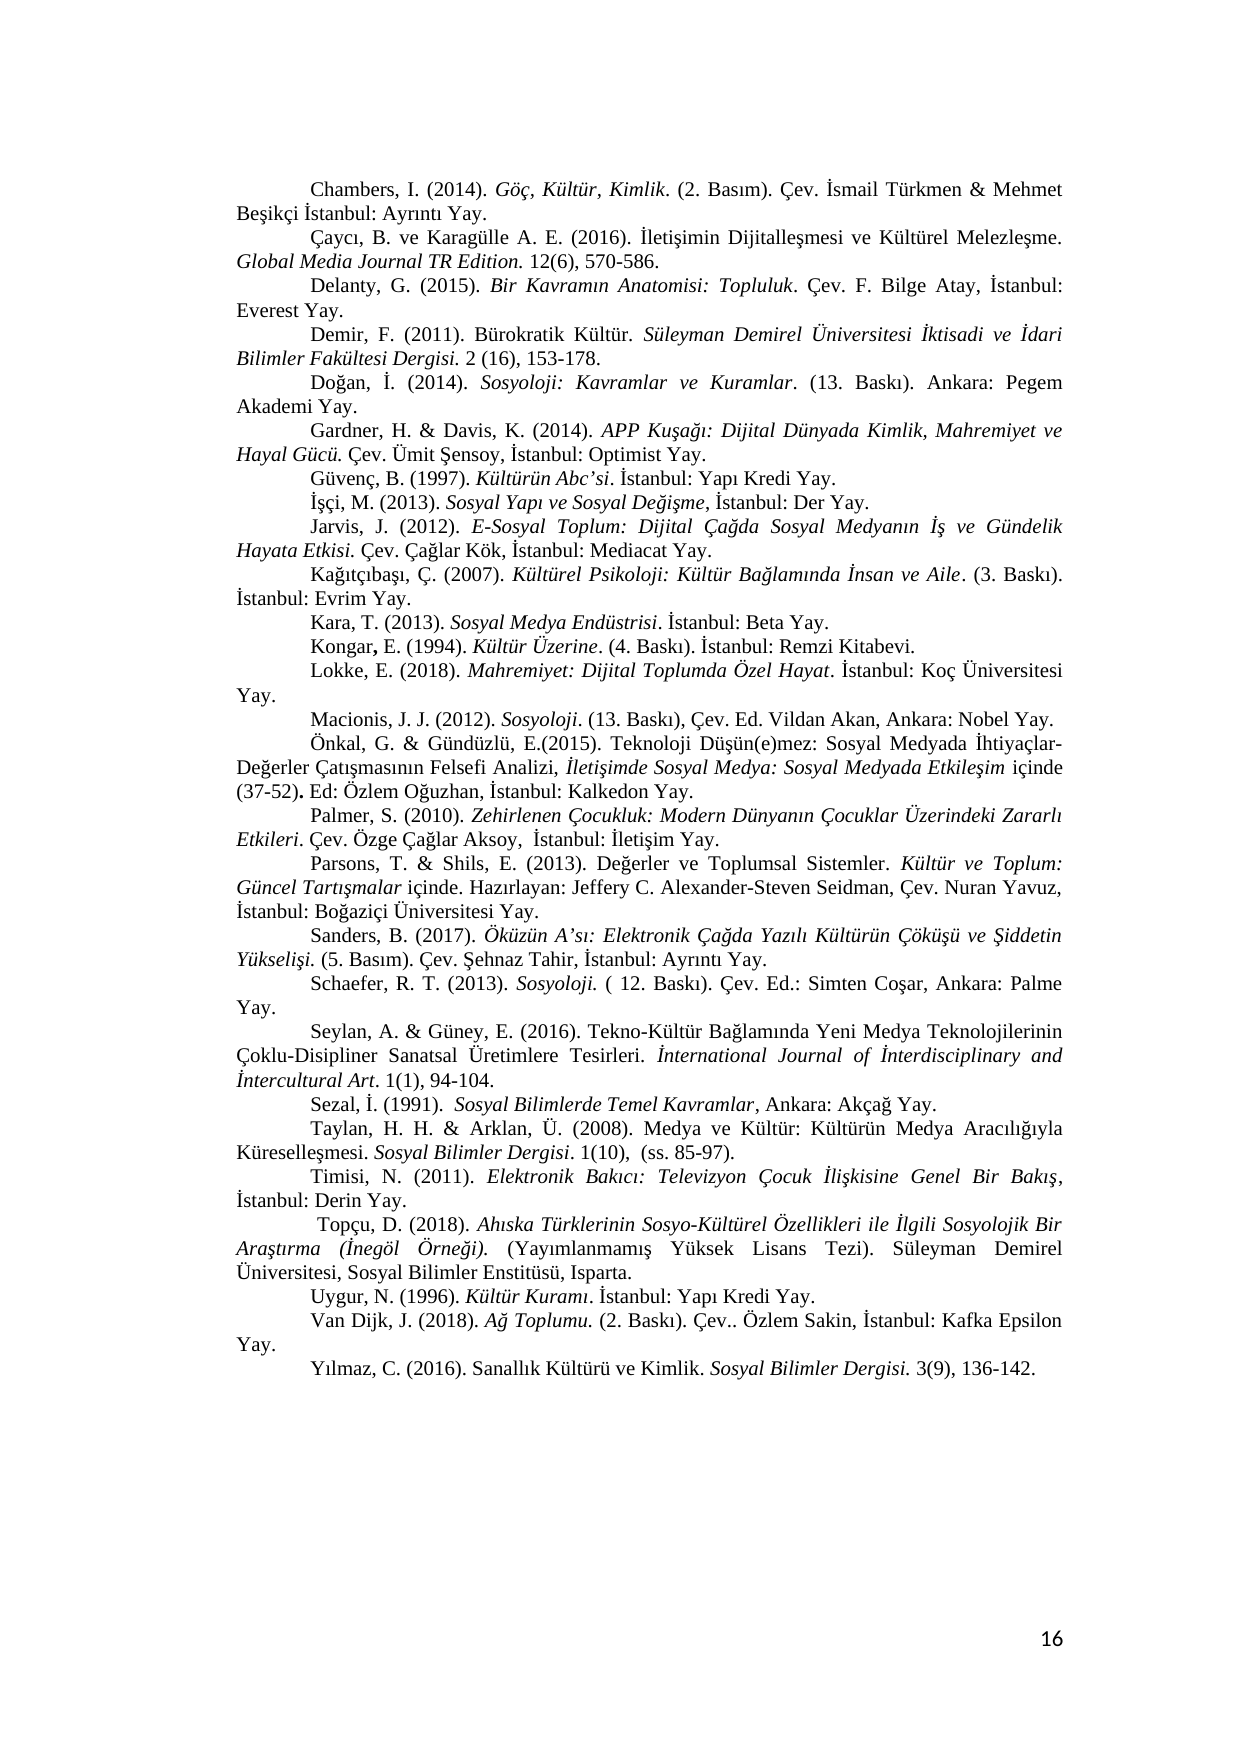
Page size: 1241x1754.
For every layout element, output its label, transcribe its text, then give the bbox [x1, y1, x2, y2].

text Van Dijk, J. (2018). Ağ Toplumu. (2. Baskı). Çev.. Özlem Sakin, İstanbul: Kafka Epsilon Yay. [236, 1308, 1063, 1356]
text Chambers, I. (2014). Göç, Kültür, Kimlik. (2. Basım). Çev. İsmail Türkmen & Mehmet Beşikçi İstanbul: Ayrıntı Yay. [236, 177, 1063, 225]
text Kongar, E. (1994). Kültür Üzerine. (4. Baskı). İstanbul: Remzi Kitabevi. [236, 634, 1063, 658]
text Parsons, T. & Shils, E. (2013). Değerler ve Toplumsal Sistemler. Kültür ve Toplum: Güncel Tartışmalar içinde. Hazırlayan: Jeffery C. Alexander-Steven Seidman, Çev. Nuran Yavuz, İstanbul: Boğaziçi Üniversitesi Yay. [236, 851, 1063, 923]
text Doğan, İ. (2014). Sosyoloji: Kavramlar ve Kuramlar. (13. Baskı). Ankara: Pegem Akademi Yay. [236, 370, 1063, 418]
text Schaefer, R. T. (2013). Sosyoloji. ( 12. Baskı). Çev. Ed.: Simten Coşar, Ankara: Palme Yay. [236, 971, 1063, 1019]
text Topçu, D. (2018). Ahıska Türklerinin Sosyo-Kültürel Özellikleri ile İlgili Sosyolojik Bir Araştırma (İnegöl Örneği). (Yayımlanmamış Yüksek Lisans Tezi). Süleyman Demirel Üniversitesi, Sosyal Bilimler Enstitüsü, Isparta. [236, 1212, 1063, 1284]
text Sanders, B. (2017). Öküzün A’sı: Elektronik Çağda Yazılı Kültürün Çöküşü ve Şiddetin Yükselişi. (5. Basım). Çev. Şehnaz Tahir, İstanbul: Ayrıntı Yay. [236, 923, 1063, 971]
text Taylan, H. H. & Arklan, Ü. (2008). Medya ve Kültür: Kültürün Medya Aracılığıyla Küreselleşmesi. Sosyal Bilimler Dergisi. 1(10), (ss. 85-97). [236, 1116, 1063, 1164]
text Gardner, H. & Davis, K. (2014). APP Kuşağı: Dijital Dünyada Kimlik, Mahremiyet ve Hayal Gücü. Çev. Ümit Şensoy, İstanbul: Optimist Yay. [236, 418, 1063, 466]
text Jarvis, J. (2012). E-Sosyal Toplum: Dijital Çağda Sosyal Medyanın İş ve Gündelik Hayata Etkisi. Çev. Çağlar Kök, İstanbul: Mediacat Yay. [236, 514, 1063, 562]
text Çaycı, B. ve Karagülle A. E. (2016). İletişimin Dijitalleşmesi ve Kültürel Melezleşme. Global Media Journal TR Edition. 12(6), 570-586. [236, 225, 1063, 273]
text İşçi, M. (2013). Sosyal Yapı ve Sosyal Değişme, İstanbul: Der Yay. [236, 490, 1063, 514]
text Demir, F. (2011). Bürokratik Kültür. Süleyman Demirel Üniversitesi İktisadi ve İdari Bilimler Fakültesi Dergisi. 2 (16), 153-178. [236, 322, 1063, 370]
text Sezal, İ. (1991). Sosyal Bilimlerde Temel Kavramlar, Ankara: Akçağ Yay. [236, 1092, 1063, 1116]
text Kağıtçıbaşı, Ç. (2007). Kültürel Psikoloji: Kültür Bağlamında İnsan ve Aile. (3. Baskı). İstanbul: Evrim Yay. [236, 562, 1063, 610]
text Uygur, N. (1996). Kültür Kuramı. İstanbul: Yapı Kredi Yay. [236, 1284, 1063, 1308]
text Timisi, N. (2011). Elektronik Bakıcı: Televizyon Çocuk İlişkisine Genel Bir Bakış, İstanbul: Derin Yay. [236, 1164, 1063, 1212]
text Seylan, A. & Güney, E. (2016). Tekno-Kültür Bağlamında Yeni Medya Teknolojilerinin Çoklu-Disipliner Sanatsal Üretimlere Tesirleri. İnternational Journal of İnterdisciplinary and İntercultural Art. 1(1), 94-104. [236, 1019, 1063, 1092]
text Macionis, J. J. (2012). Sosyoloji. (13. Baskı), Çev. Ed. Vildan Akan, Ankara: Nobel Yay. [236, 707, 1063, 731]
text Kara, T. (2013). Sosyal Medya Endüstrisi. İstanbul: Beta Yay. [236, 610, 1063, 634]
text Önkal, G. & Gündüzlü, E.(2015). Teknoloji Düşün(e)mez: Sosyal Medyada İhtiyaçlar-Değerler Çatışmasının Felsefi Analizi, İletişimde Sosyal Medya: Sosyal Medyada Etkileşim içinde (37-52). Ed: Özlem Oğuzhan, İstanbul: Kalkedon Yay. [236, 731, 1063, 803]
text Palmer, S. (2010). Zehirlenen Çocukluk: Modern Dünyanın Çocuklar Üzerindeki Zararlı Etkileri. Çev. Özge Çağlar Aksoy, İstanbul: İletişim Yay. [236, 803, 1063, 851]
text Güvenç, B. (1997). Kültürün Abc’si. İstanbul: Yapı Kredi Yay. [236, 466, 1063, 490]
text Lokke, E. (2018). Mahremiyet: Dijital Toplumda Özel Hayat. İstanbul: Koç Üniversitesi Yay. [236, 658, 1063, 707]
text Yılmaz, C. (2016). Sanallık Kültürü ve Kimlik. Sosyal Bilimler Dergisi. 3(9), 136-142. [236, 1356, 1063, 1380]
text Delanty, G. (2015). Bir Kavramın Anatomisi: Topluluk. Çev. F. Bilge Atay, İstanbul: Everest Yay. [236, 273, 1063, 322]
